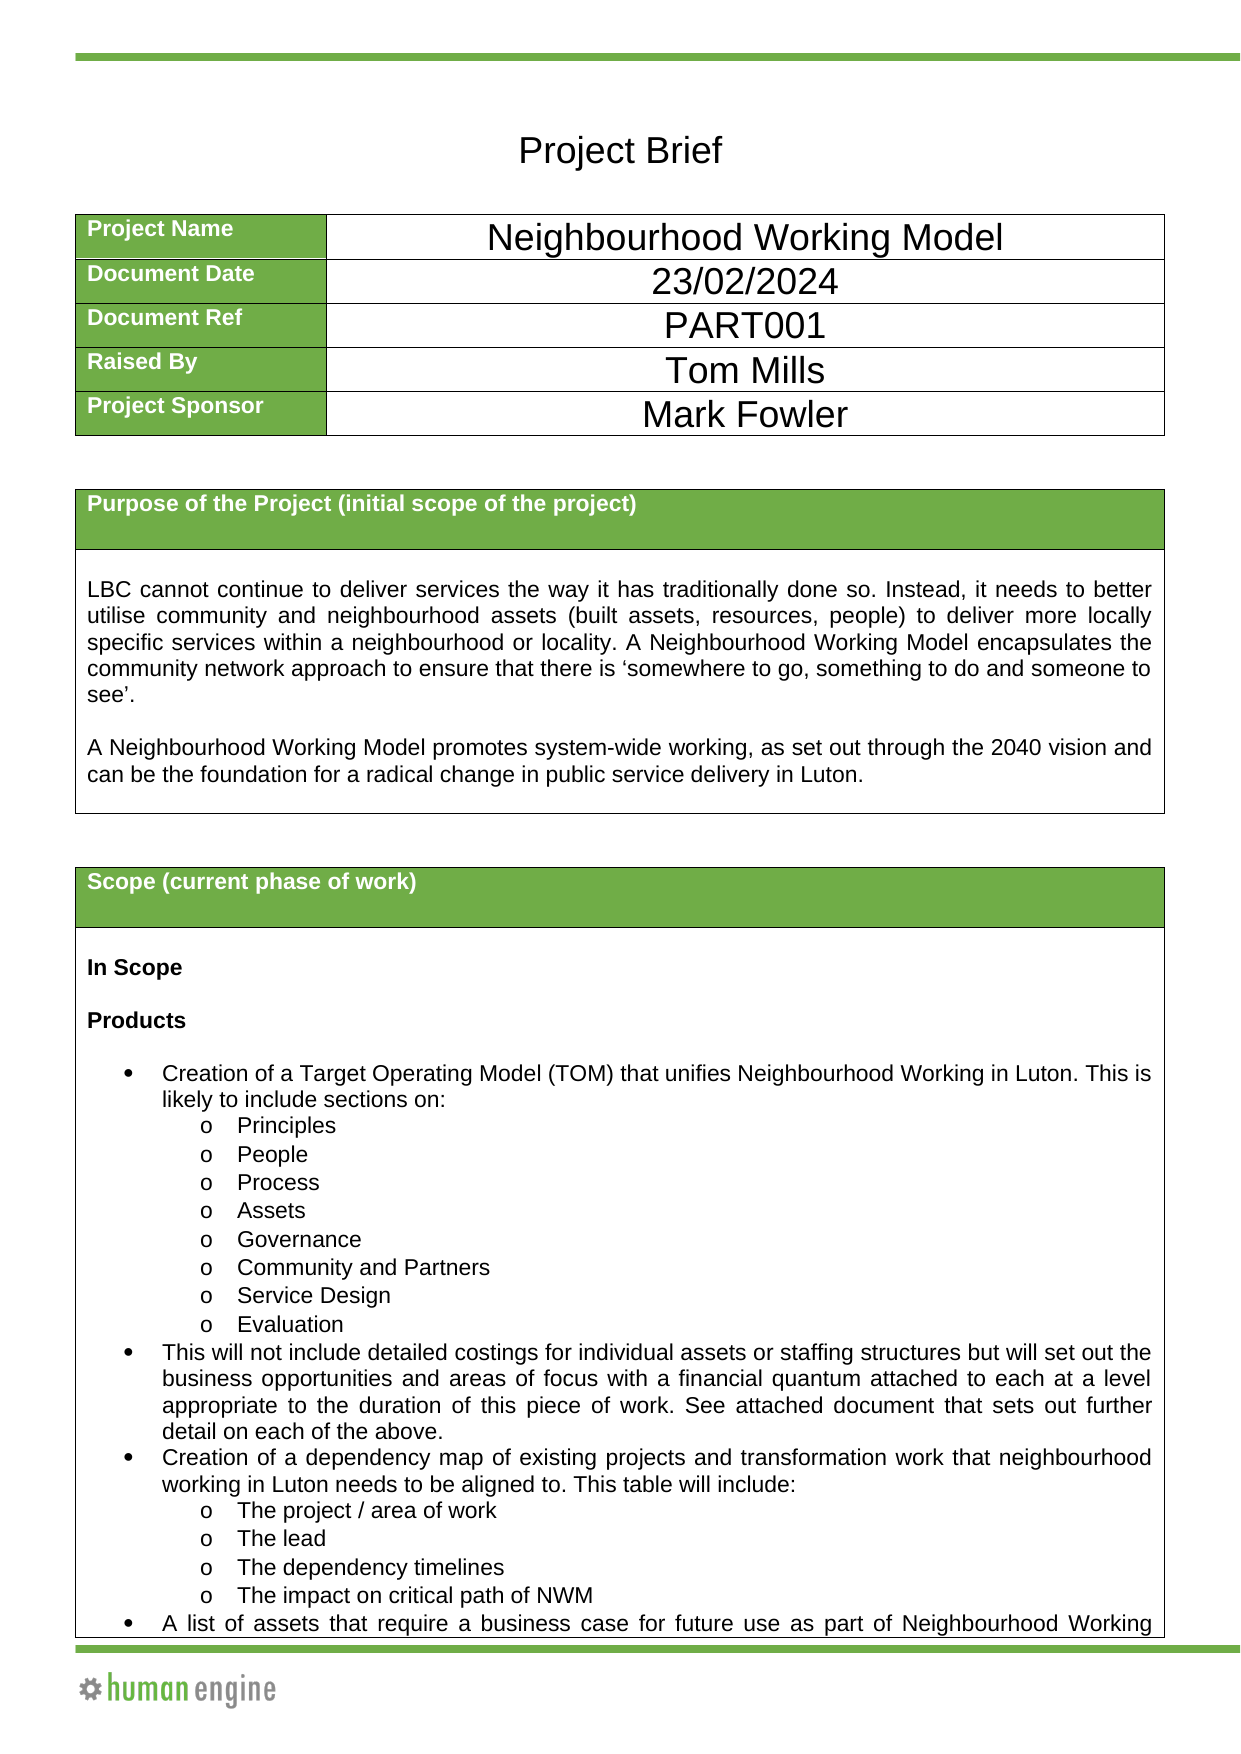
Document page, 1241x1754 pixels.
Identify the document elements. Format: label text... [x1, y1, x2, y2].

table_cell Project Sponsor [76, 392, 326, 435]
table_cell Tom Mills [327, 348, 1164, 391]
picture [75, 53, 1241, 61]
table_header Purpose of the Project (initial scope of the project) [76, 490, 1164, 549]
table_cell Raised By [76, 348, 326, 391]
table_cell Document Ref [76, 304, 326, 347]
table_header Neighbourhood Working Model [327, 215, 1164, 258]
table_cell Document Date [76, 260, 326, 303]
table_cell LBC cannot continue to deliver services the way it has traditionally done so. Instead, it needs to better utilise community and neighbourhood assets (built assets, resources, people) to deliver more locally specific services within a neighbourhood or locality. A Neighbourhood Working Model encapsulates the community network approach to ensure that there is ‘somewhere to go, something to do and someone to see’. A Neighbourhood Working Model promotes system-wide working, as set out through the 2040 vision and can be the foundation for a radical change in public service delivery in Luton. [76, 550, 1164, 813]
table_cell 23/02/2024 [327, 260, 1164, 303]
text Project Brief [75, 128, 1165, 171]
picture [76, 1671, 277, 1709]
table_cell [76, 928, 1164, 1637]
picture [75, 1645, 1241, 1653]
table_cell PART001 [327, 304, 1164, 347]
table_header Scope (current phase of work) [76, 868, 1164, 927]
table_cell Mark Fowler [327, 392, 1164, 435]
table_header Project Name [76, 215, 326, 258]
